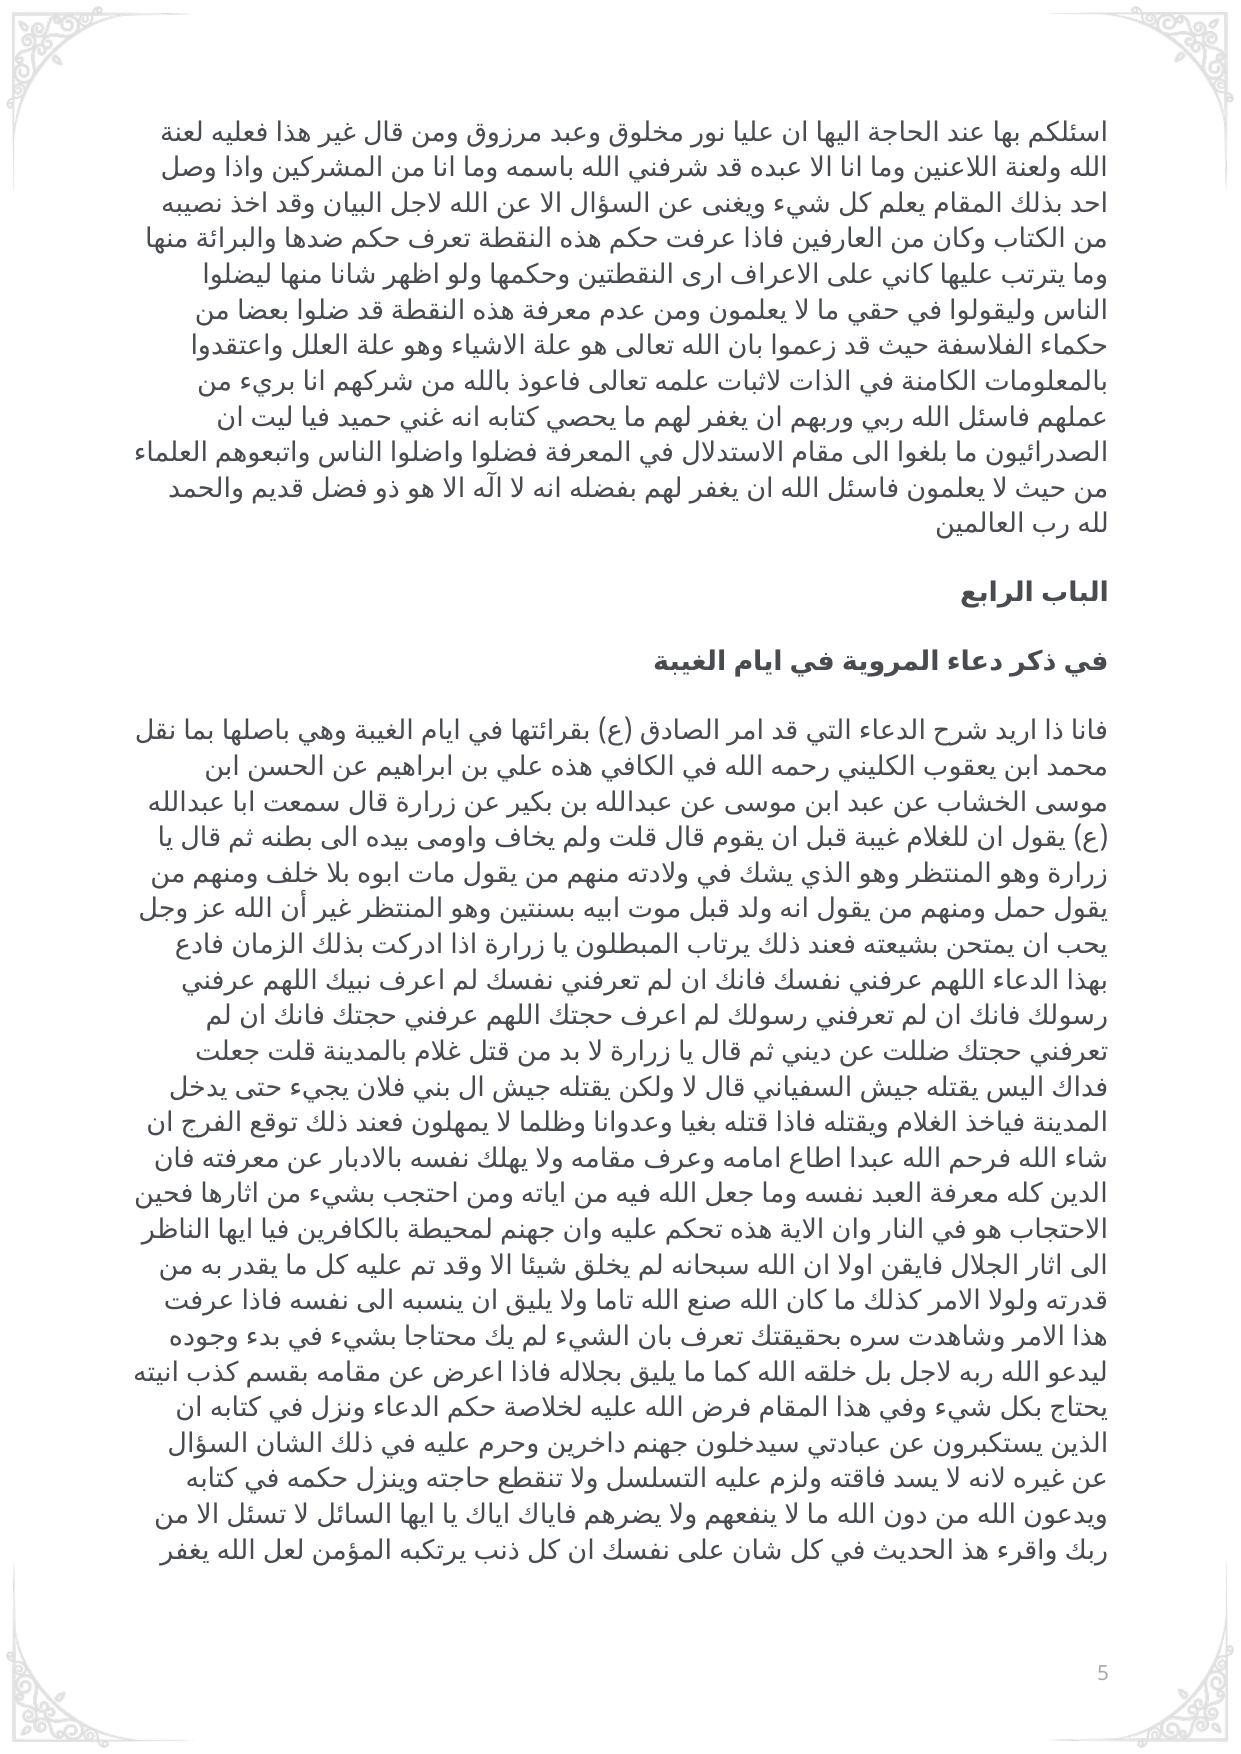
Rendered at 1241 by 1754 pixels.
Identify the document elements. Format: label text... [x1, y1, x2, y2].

picture [6, 1560, 194, 1748]
picture [1046, 6, 1234, 194]
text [131, 117, 1109, 544]
picture [6, 6, 194, 194]
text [131, 715, 1109, 1570]
text في ذكر دعاء المروية في ايام الغيبة [131, 646, 1109, 682]
text الباب الرابع [131, 577, 1109, 613]
picture [1046, 1560, 1234, 1748]
